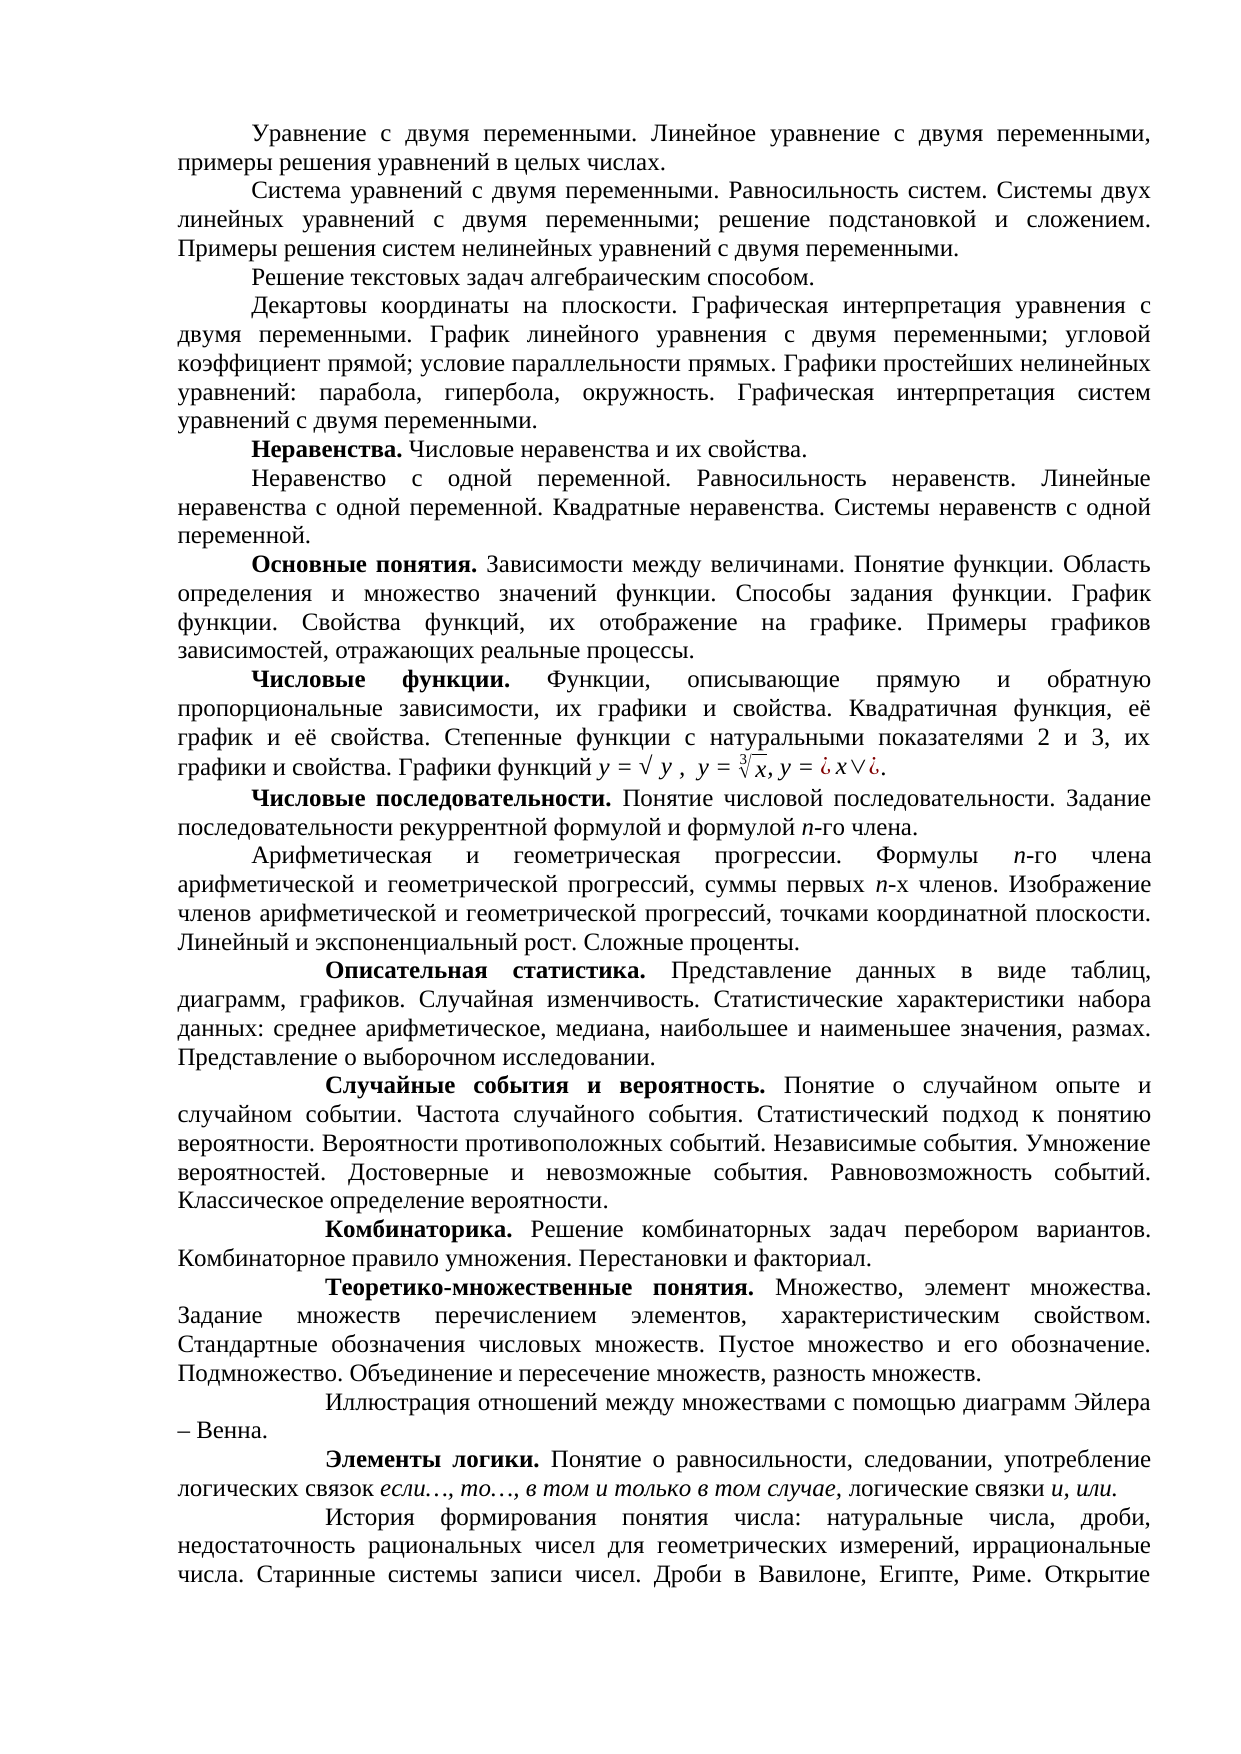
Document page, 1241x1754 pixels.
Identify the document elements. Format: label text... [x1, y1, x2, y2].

text Решение текстовых задач алгебраическим способом. [177, 262, 1152, 291]
text Числовые последовательности. Понятие числовой последовательности. Задание последовательности рекуррентной формулой и формулой n-го члена. [177, 783, 1152, 840]
text Элементы логики. Понятие о равносильности, следовании, употребление логических связок если…, то…, в том и только в том случае, логические связки и, или. [177, 1444, 1152, 1502]
text Уравнение с двумя переменными. Линейное уравнение с двумя переменными, примеры решения уравнений в целых числах. [177, 118, 1152, 176]
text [177, 1502, 1152, 1588]
text Неравенство с одной переменной. Равносильность неравенств. Линейные неравенства с одной переменной. Квадратные неравенства. Системы неравенств с одной переменной. [177, 463, 1152, 549]
text Основные понятия. Зависимости между величинами. Понятие функции. Область определения и множество значений функции. Способы задания функции. График функции. Свойства функций, их отображение на графике. Примеры графиков зависимостей, отражающих реальные процессы. [177, 549, 1152, 664]
text Случайные события и вероятность. Понятие о случайном опыте и случайном событии. Частота случайного события. Статистический подход к понятию вероятности. Вероятности противоположных событий. Независимые события. Умножение вероятностей. Достоверные и невозможные события. Равновозможность событий. Классическое определение вероятности. [177, 1070, 1152, 1214]
text Числовые функции. Функции, описывающие прямую и обратную пропорциональные зависимости, их графики и свойства. Квадратичная функция, её график и её свойства. Степенные функции с натуральными показателями 2 и 3, их графики и свойства. Графики функций y = , y = , y = . [177, 664, 1152, 783]
text Декартовы координаты на плоскости. Графическая интерпретация уравнения с двумя переменными. График линейного уравнения с двумя переменными; угловой коэффициент прямой; условие параллельности прямых. Графики простейших нелинейных уравнений: парабола, гипербола, окружность. Графическая интерпретация систем уравнений с двумя переменными. [177, 291, 1152, 434]
text Иллюстрация отношений между множествами с помощью диаграмм Эйлера – Венна. [177, 1387, 1152, 1444]
text Комбинаторика. Решение комбинаторных задач перебором вариантов. Комбинаторное правило умножения. Перестановки и факториал. [177, 1214, 1152, 1272]
text Теоретико-множественные понятия. Множество, элемент множества. Задание множеств перечислением элементов, характеристическим свойством. Стандартные обозначения числовых множеств. Пустое множество и его обозначение. Подмножество. Объединение и пересечение множеств, разность множеств. [177, 1272, 1152, 1387]
text Арифметическая и геометрическая прогрессии. Формулы n-го члена арифметической и геометрической прогрессий, суммы первых n-х членов. Изображение членов арифметической и геометрической прогрессий, точками координатной плоскости. Линейный и экспоненциальный рост. Сложные проценты. [177, 840, 1152, 955]
text Неравенства. Числовые неравенства и их свойства. [177, 434, 1152, 463]
text Описательная статистика. Представление данных в виде таблиц, диаграмм, графиков. Случайная изменчивость. Статистические характеристики набора данных: среднее арифметическое, медиана, наибольшее и наименьшее значения, размах. Представление о выборочном исследовании. [177, 955, 1152, 1070]
text Система уравнений с двумя переменными. Равносильность систем. Системы двух линейных уравнений с двумя переменными; решение подстановкой и сложением. Примеры решения систем нелинейных уравнений с двумя переменными. [177, 176, 1152, 262]
